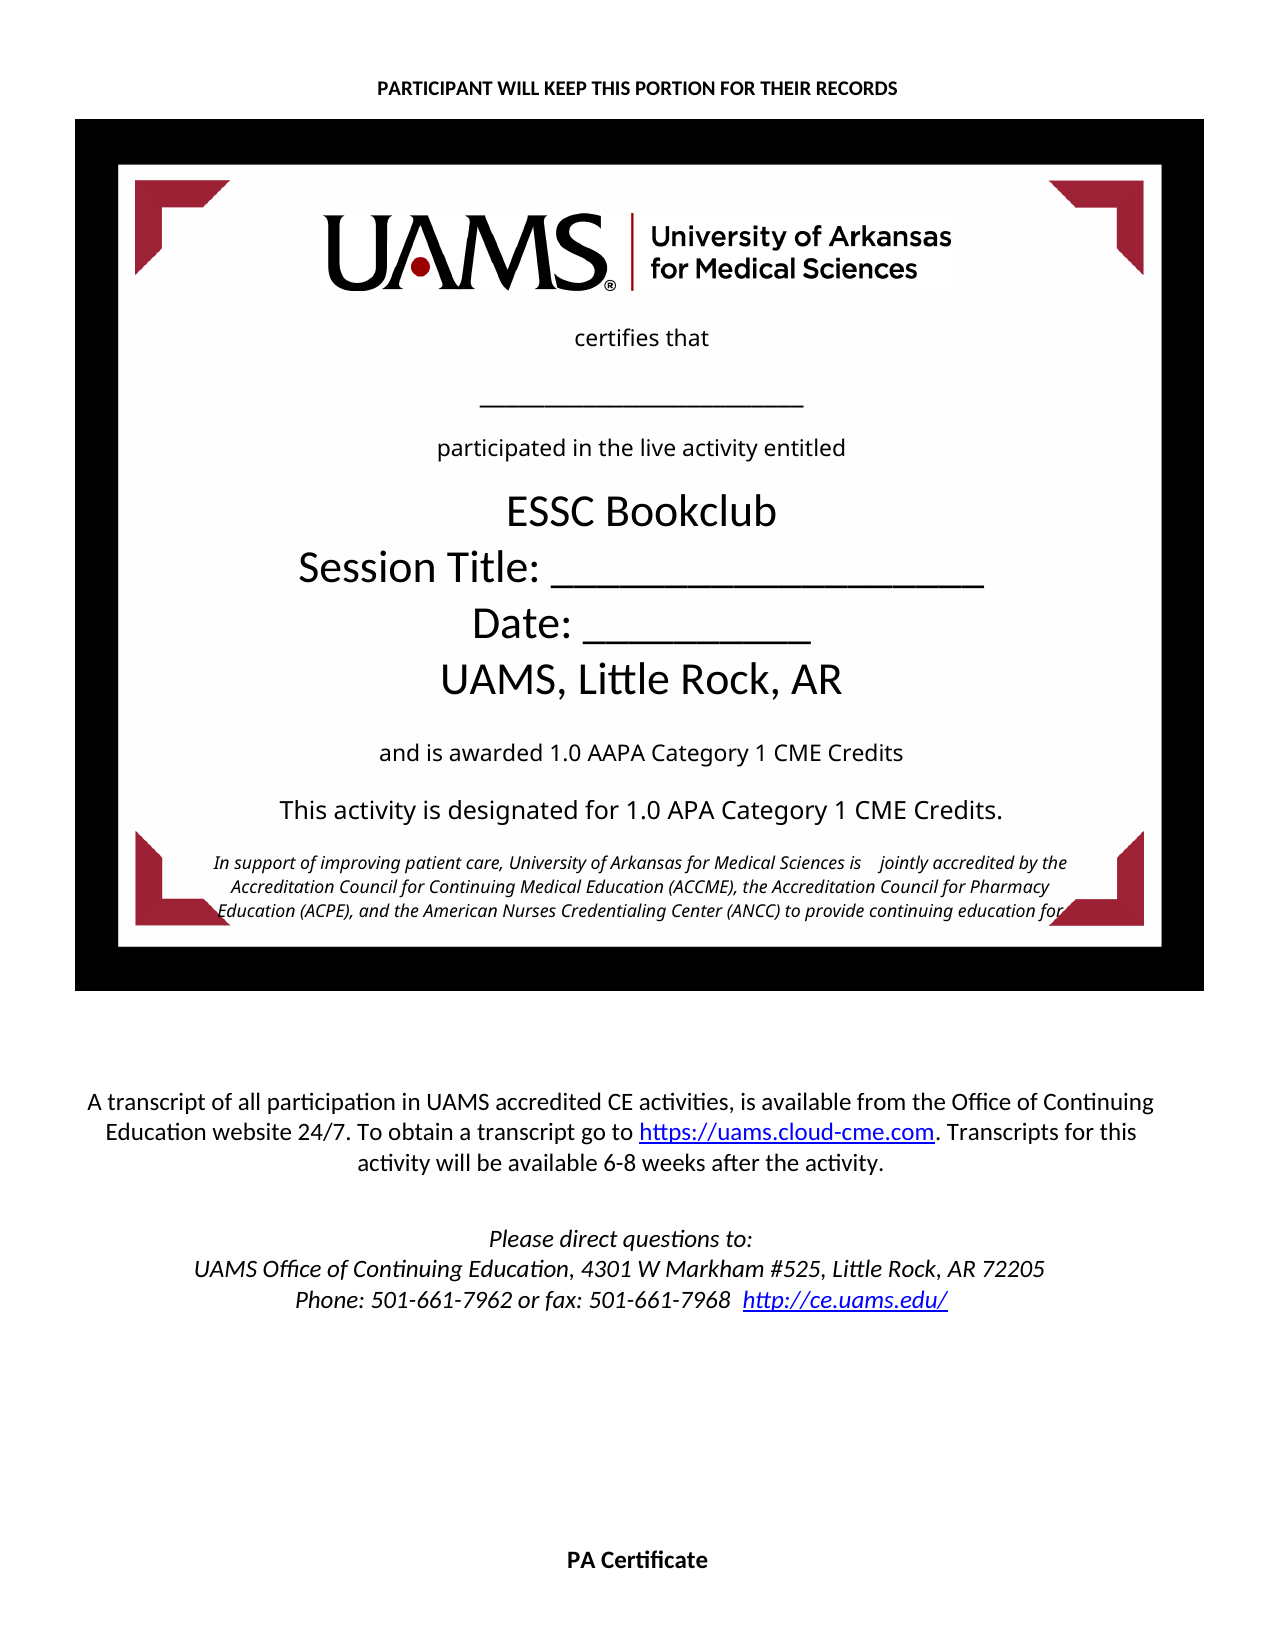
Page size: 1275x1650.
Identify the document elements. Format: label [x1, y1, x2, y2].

picture [75, 119, 1204, 991]
